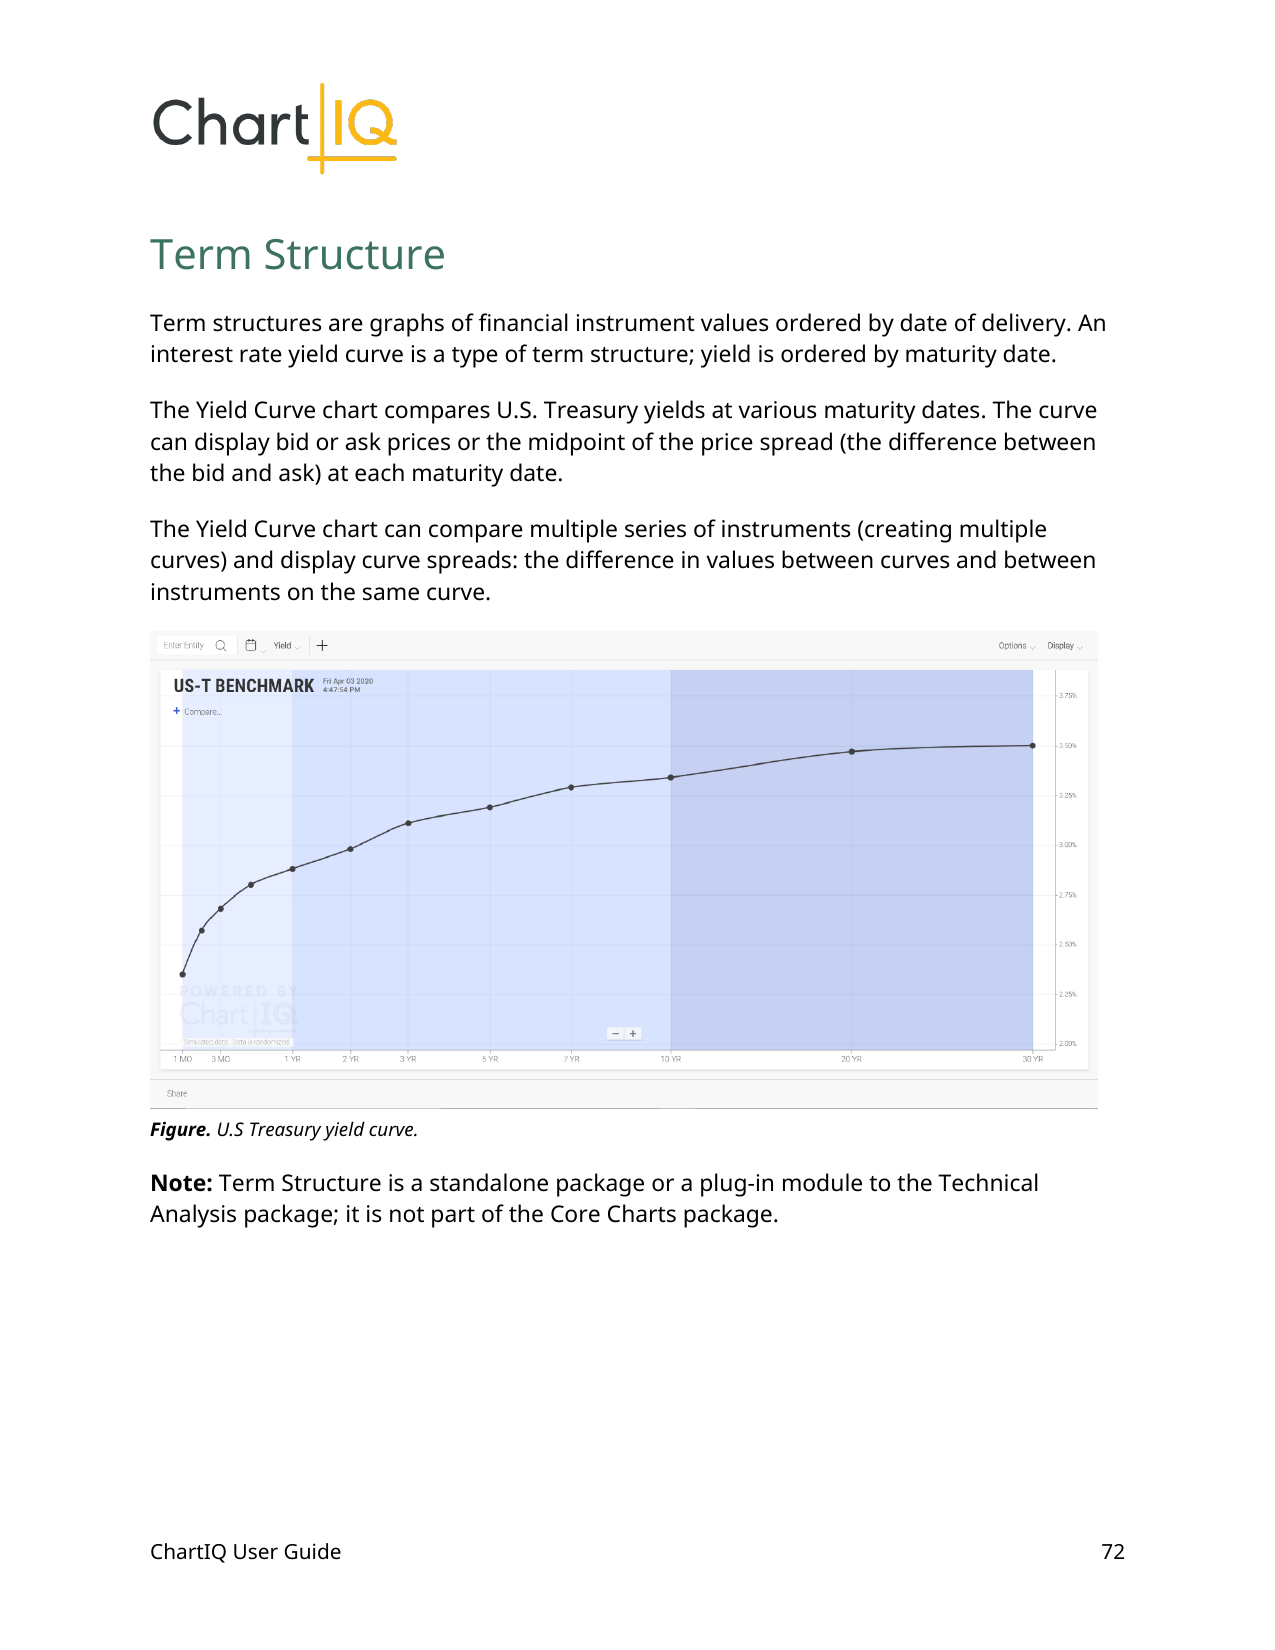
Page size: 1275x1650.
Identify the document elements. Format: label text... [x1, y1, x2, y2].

text Note: Term Structure is a standalone package or a plug-in module to the Technical Analysis package; it is not part of the Core Charts package. [150, 1167, 1125, 1230]
text The Yield Curve chart can compare multiple series of instruments (creating multiple curves) and display curve spreads: the difference in values between curves and between instruments on the same curve. [150, 513, 1125, 607]
subtitle Term Structure [150, 225, 1125, 282]
text Figure. U.S Treasury yield curve. [150, 1117, 1125, 1142]
picture [150, 75, 399, 183]
text The Yield Curve chart compares U.S. Treasury yields at various maturity dates. The curve can display bid or ask prices or the midpoint of the price spread (the difference between the bid and ask) at each maturity date. [150, 394, 1125, 488]
text Term structures are graphs of financial instrument values ordered by date of delivery. An interest rate yield curve is a type of term structure; yield is ordered by maturity date. [150, 307, 1125, 369]
picture [150, 631, 1098, 1109]
